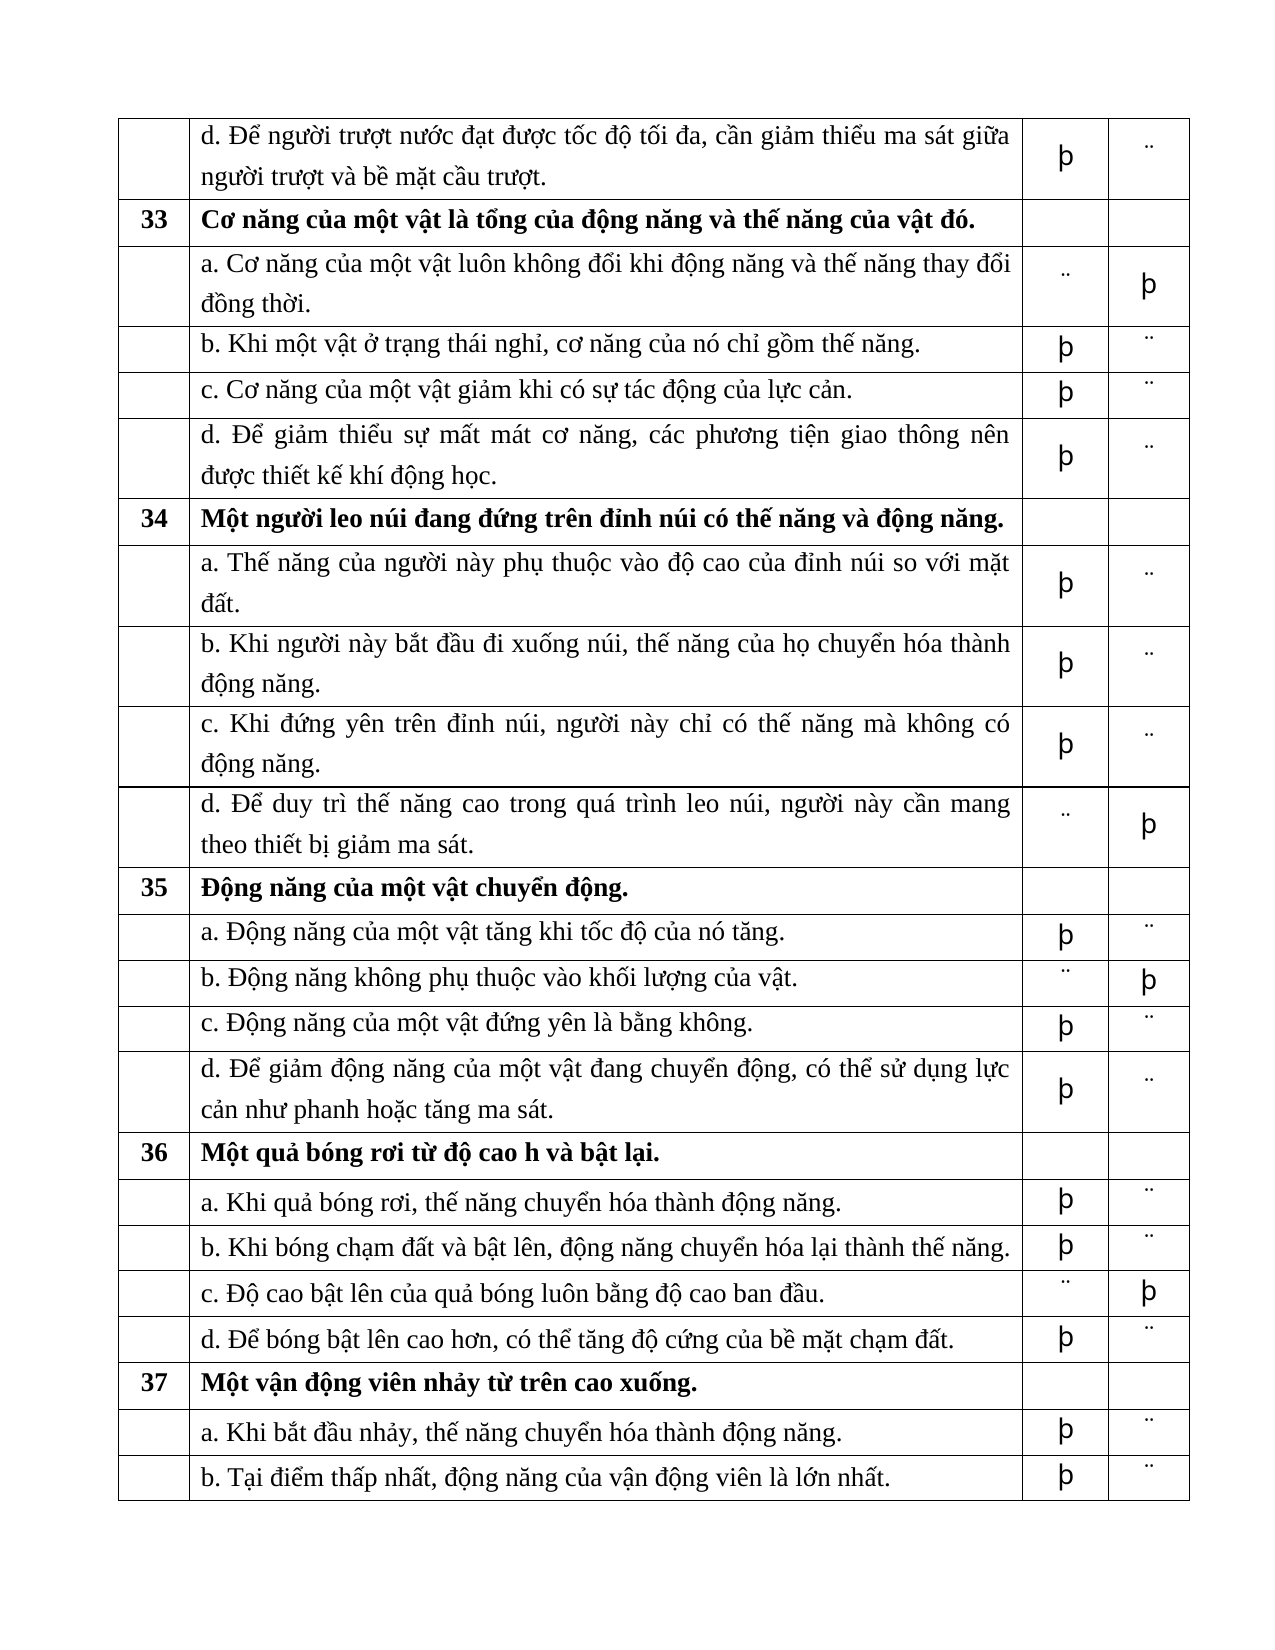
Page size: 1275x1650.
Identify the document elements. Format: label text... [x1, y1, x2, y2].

table_cell d. Để duy trì thế năng cao trong quá trình leo núi, người này cần mang theo thiết bị giảm ma sát. [190, 788, 1022, 867]
table_cell [119, 1007, 189, 1051]
table_cell [119, 1410, 189, 1455]
table_cell ¨ [1109, 1410, 1189, 1455]
table_cell þ [1023, 1226, 1108, 1270]
table_cell þ [1109, 788, 1189, 867]
table_cell þ [1023, 1456, 1108, 1500]
table_cell a. Động năng của một vật tăng khi tốc độ của nó tăng. [190, 915, 1022, 960]
table_cell 35 [119, 868, 189, 914]
table_cell þ [1023, 915, 1108, 960]
table_cell d. Để bóng bật lên cao hơn, có thể tăng độ cứng của bề mặt chạm đất. [190, 1317, 1022, 1362]
table_cell [1023, 1363, 1108, 1409]
table_cell 33 [119, 200, 189, 246]
table_cell Một người leo núi đang đứng trên đỉnh núi có thế năng và động năng. [190, 499, 1022, 545]
table_cell [1023, 200, 1108, 246]
table_cell [1109, 868, 1189, 914]
table_cell c. Độ cao bật lên của quả bóng luôn bằng độ cao ban đầu. [190, 1271, 1022, 1316]
table_cell þ [1023, 1052, 1108, 1132]
table_cell ¨ [1109, 1226, 1189, 1270]
table_cell [119, 707, 189, 786]
table_cell þ [1023, 1007, 1108, 1051]
table_cell [119, 1226, 189, 1270]
table_cell [119, 915, 189, 960]
table_cell c. Cơ năng của một vật giảm khi có sự tác động của lực cản. [190, 373, 1022, 418]
table_cell þ [1023, 419, 1108, 498]
table_cell [1109, 200, 1189, 246]
table_cell ¨ [1109, 1052, 1189, 1132]
table_cell ¨ [1109, 546, 1189, 626]
table_cell [1023, 1133, 1108, 1179]
table_cell a. Khi quả bóng rơi, thế năng chuyển hóa thành động năng. [190, 1180, 1022, 1224]
table_cell a. Cơ năng của một vật luôn không đổi khi động năng và thế năng thay đổi đồng thời. [190, 247, 1022, 326]
table_cell ¨ [1109, 915, 1189, 960]
table_cell ¨ [1023, 247, 1108, 326]
table_cell Một quả bóng rơi từ độ cao h và bật lại. [190, 1133, 1022, 1179]
table_cell ¨ [1109, 327, 1189, 372]
table_cell [119, 247, 189, 326]
table_cell 36 [119, 1133, 189, 1179]
table_cell ¨ [1109, 1456, 1189, 1500]
table_cell þ [1023, 1317, 1108, 1362]
table_cell [119, 373, 189, 418]
table_cell [119, 1317, 189, 1362]
table_cell Động năng của một vật chuyển động. [190, 868, 1022, 914]
table_cell þ [1023, 119, 1108, 198]
table_cell [119, 546, 189, 626]
table_cell þ [1023, 373, 1108, 418]
table_cell ¨ [1023, 961, 1108, 1006]
table_cell Một vận động viên nhảy từ trên cao xuống. [190, 1363, 1022, 1409]
table_cell c. Động năng của một vật đứng yên là bằng không. [190, 1007, 1022, 1051]
table_cell þ [1023, 707, 1108, 786]
table_cell þ [1023, 1410, 1108, 1455]
table_cell ¨ [1023, 1271, 1108, 1316]
table_cell a. Khi bắt đầu nhảy, thế năng chuyển hóa thành động năng. [190, 1410, 1022, 1455]
table_cell d. Để giảm động năng của một vật đang chuyển động, có thể sử dụng lực cản như phanh hoặc tăng ma sát. [190, 1052, 1022, 1132]
table_cell [119, 1180, 189, 1224]
table_cell d. Để người trượt nước đạt được tốc độ tối đa, cần giảm thiểu ma sát giữa người trượt và bề mặt cầu trượt. [190, 119, 1022, 198]
table_cell [119, 419, 189, 498]
table_cell [1023, 868, 1108, 914]
table_cell [119, 627, 189, 706]
table_cell b. Tại điểm thấp nhất, động năng của vận động viên là lớn nhất. [190, 1456, 1022, 1500]
table_cell ¨ [1109, 119, 1189, 198]
table_cell [119, 788, 189, 867]
table_cell [119, 961, 189, 1006]
table_cell a. Thế năng của người này phụ thuộc vào độ cao của đỉnh núi so với mặt đất. [190, 546, 1022, 626]
table_cell þ [1023, 546, 1108, 626]
table_cell [119, 1052, 189, 1132]
table_cell b. Động năng không phụ thuộc vào khối lượng của vật. [190, 961, 1022, 1006]
table_cell [1109, 1133, 1189, 1179]
table_cell b. Khi một vật ở trạng thái nghỉ, cơ năng của nó chỉ gồm thế năng. [190, 327, 1022, 372]
table_cell þ [1109, 247, 1189, 326]
table_cell 37 [119, 1363, 189, 1409]
table_cell [1109, 499, 1189, 545]
table_cell þ [1023, 1180, 1108, 1224]
table_cell þ [1109, 961, 1189, 1006]
table_cell [1023, 499, 1108, 545]
table_cell [119, 1271, 189, 1316]
table_cell [1109, 1363, 1189, 1409]
table_cell [119, 1456, 189, 1500]
table_cell b. Khi người này bắt đầu đi xuống núi, thế năng của họ chuyển hóa thành động năng. [190, 627, 1022, 706]
table_cell ¨ [1109, 1317, 1189, 1362]
table_cell þ [1023, 327, 1108, 372]
table_cell Cơ năng của một vật là tổng của động năng và thế năng của vật đó. [190, 200, 1022, 246]
table_cell [119, 119, 189, 198]
table_cell d. Để giảm thiểu sự mất mát cơ năng, các phương tiện giao thông nên được thiết kế khí động học. [190, 419, 1022, 498]
table_cell ¨ [1109, 373, 1189, 418]
table_cell ¨ [1023, 788, 1108, 867]
table_cell c. Khi đứng yên trên đỉnh núi, người này chỉ có thế năng mà không có động năng. [190, 707, 1022, 786]
table_cell ¨ [1109, 419, 1189, 498]
table_cell [119, 327, 189, 372]
table_cell ¨ [1109, 707, 1189, 786]
table_cell ¨ [1109, 1180, 1189, 1224]
table_cell þ [1109, 1271, 1189, 1316]
table_cell þ [1023, 627, 1108, 706]
table_cell b. Khi bóng chạm đất và bật lên, động năng chuyển hóa lại thành thế năng. [190, 1226, 1022, 1270]
table_cell 34 [119, 499, 189, 545]
table_cell ¨ [1109, 627, 1189, 706]
table_cell ¨ [1109, 1007, 1189, 1051]
